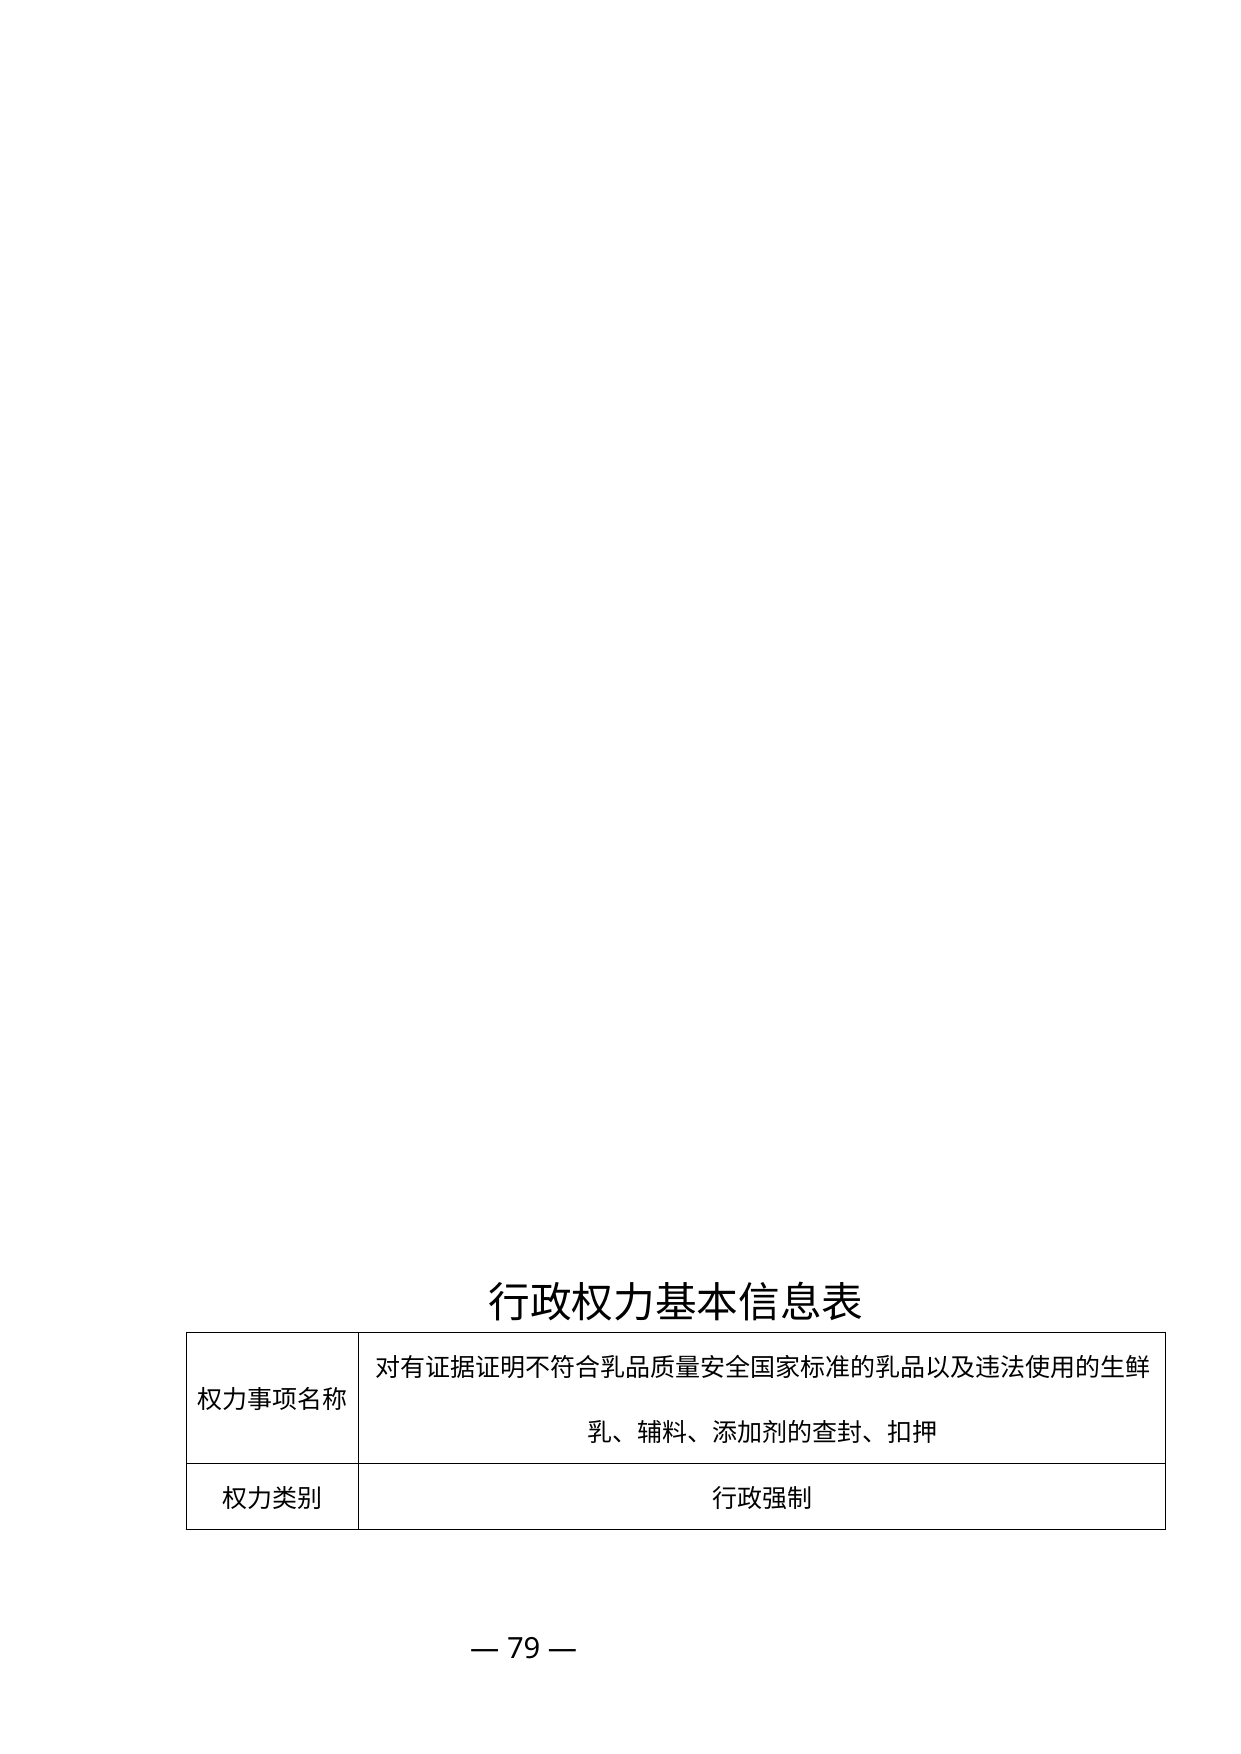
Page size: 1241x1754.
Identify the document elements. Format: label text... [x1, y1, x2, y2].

table_header 行政权力基本信息表 [186, 162, 1165, 1332]
table_cell 行政强制 [359, 1464, 1165, 1529]
table_cell 对有证据证明不符合乳品质量安全国家标准的乳品以及违法使用的生鲜乳、辅料、添加剂的查封、扣押 [359, 1333, 1165, 1463]
table_cell 权力事项名称 [187, 1333, 358, 1463]
table_cell 权力类别 [187, 1464, 358, 1529]
